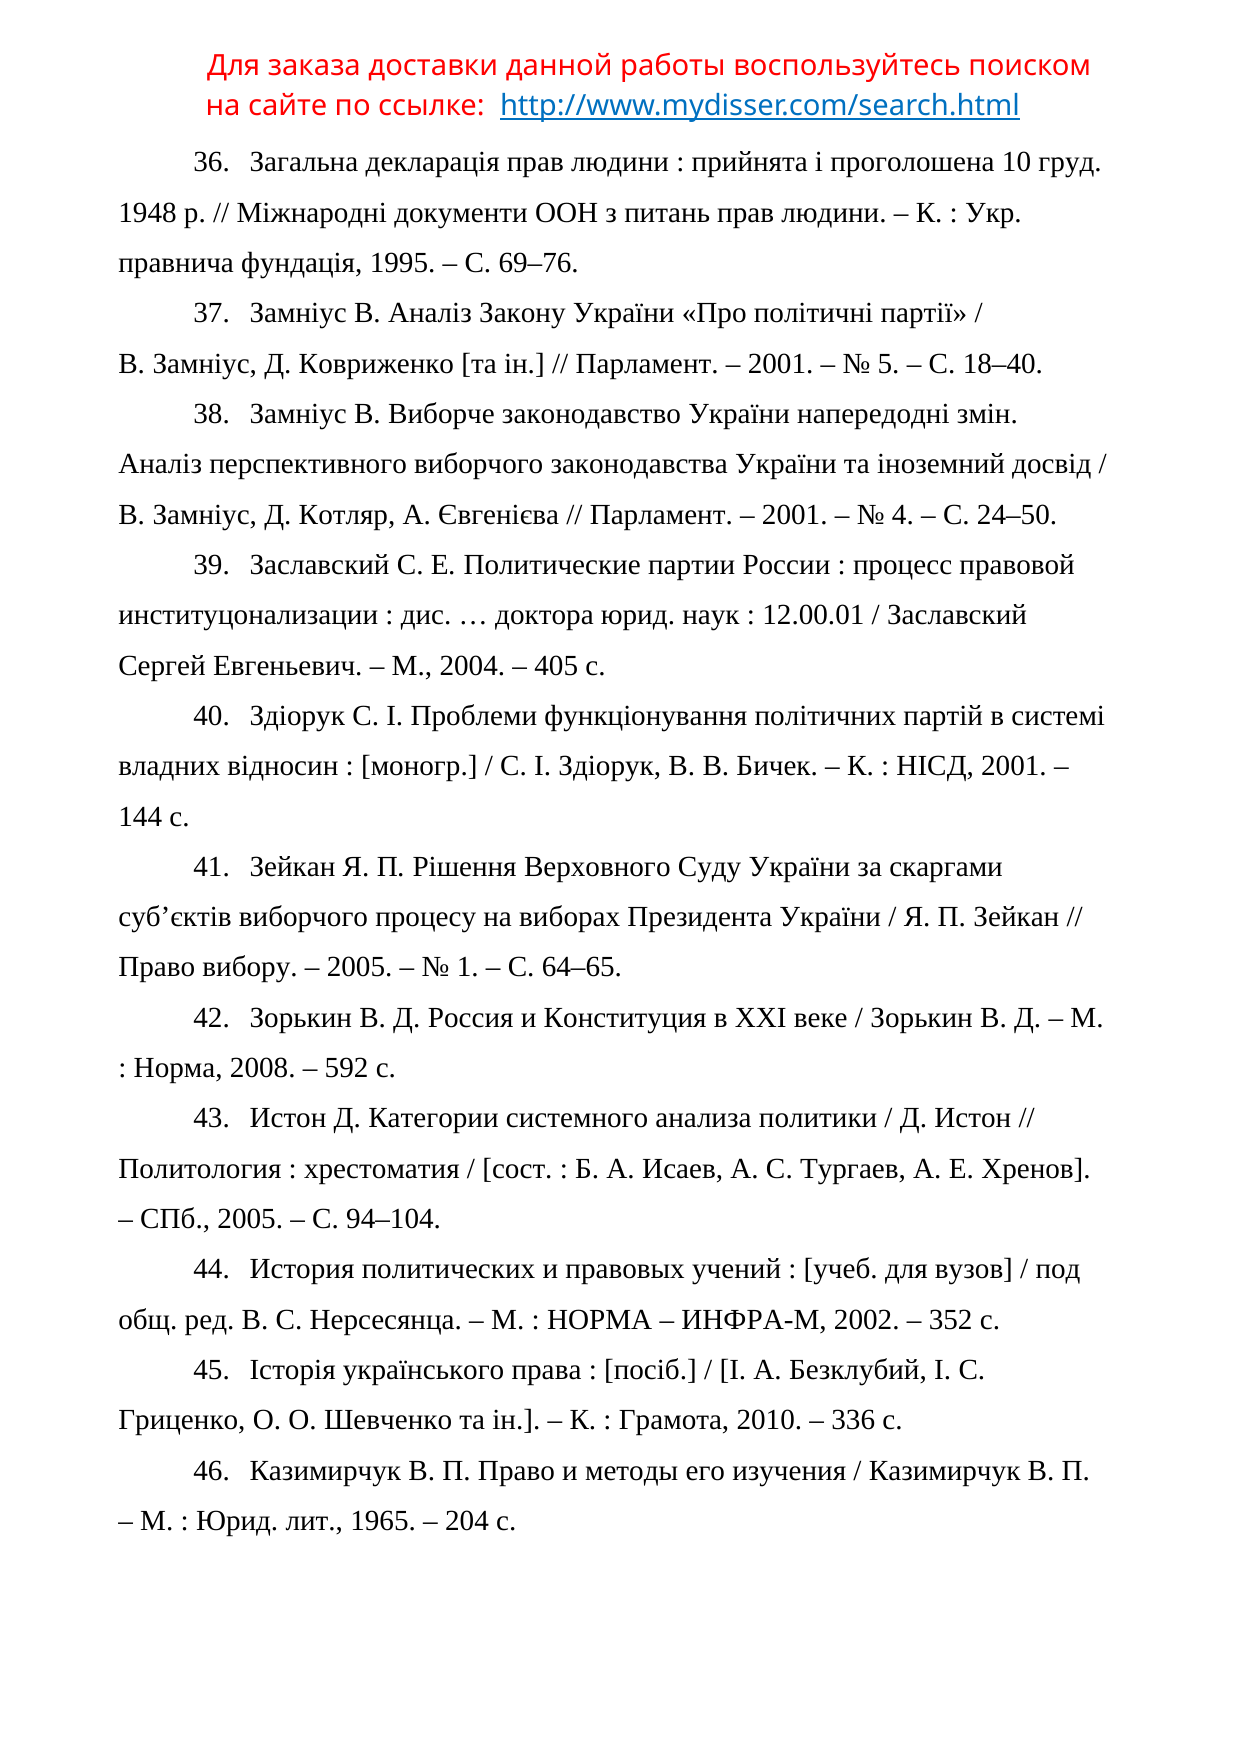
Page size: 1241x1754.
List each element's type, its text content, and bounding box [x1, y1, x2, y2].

list Зейкан Я. П. Рішення Верховного Суду України за скаргами суб’єктів виборчого процесу на виборах Президента України / Я. П. Зейкан // Право вибору. – 2005. – № 1. – С. 64–65. [118, 849, 1107, 983]
list Истон Д. Категории системного анализа политики / Д. Истон // Политология : хрестоматия / [сост. : Б. А. Исаев, А. С. Тургаев, А. Е. Хренов]. – СПб., 2005. – С. 94–104. [118, 1101, 1107, 1235]
list Історія українського права : [посіб.] / [І. А. Безклубий, І. С. Гриценко, О. О. Шевченко та ін.]. – К. : Грамота, 2010. – 336 с. [118, 1352, 1107, 1436]
list Казимирчук В. П. Право и методы его изучения / Казимирчук В. П. – М. : Юрид. лит., 1965. – 204 с. [118, 1453, 1107, 1537]
list Здіорук С. І. Проблеми функціонування політичних партій в системі владних відносин : [моногр.] / С. І. Здіорук, В. В. Бичек. – К. : НІСД, 2001. – 144 с. [118, 698, 1107, 832]
list Зорькин В. Д. Россия и Конституция в ХХІ веке / Зорькин В. Д. – М. : Норма, 2008. – 592 с. [118, 1000, 1107, 1084]
list Заславский С. Е. Политические партии России : процесс правовой институцонализации : дис. … доктора юрид. наук : 12.00.01 / Заславский Сергей Евгеньевич. – М., 2004. – 405 с. [118, 547, 1107, 681]
list История политических и правовых учений : [учеб. для вузов] / под общ. ред. В. С. Нерсесянца. – М. : НОРМА – ИНФРА-М, 2002. – 352 с. [118, 1251, 1107, 1335]
list Замніус В. Виборче законодавство України напередодні змін. Аналіз перспективного виборчого законодавства України та іноземний досвід / В. Замніус, Д. Котляр, А. Євгенієва // Парламент. – 2001. – № 4. – С. 24–50. [118, 396, 1107, 530]
list Замніус В. Аналіз Закону України «Про політичні партії» / В. Замніус, Д. Ковриженко [та ін.] // Парламент. – 2001. – № 5. – С. 18–40. [118, 296, 1107, 379]
list Загальна декларація прав людини : прийнята і проголошена 10 груд. 1948 р. // Міжнародні документи ООН з питань прав людини. – К. : Укр. правнича фундація, 1995. – С. 69–76. [118, 144, 1107, 279]
